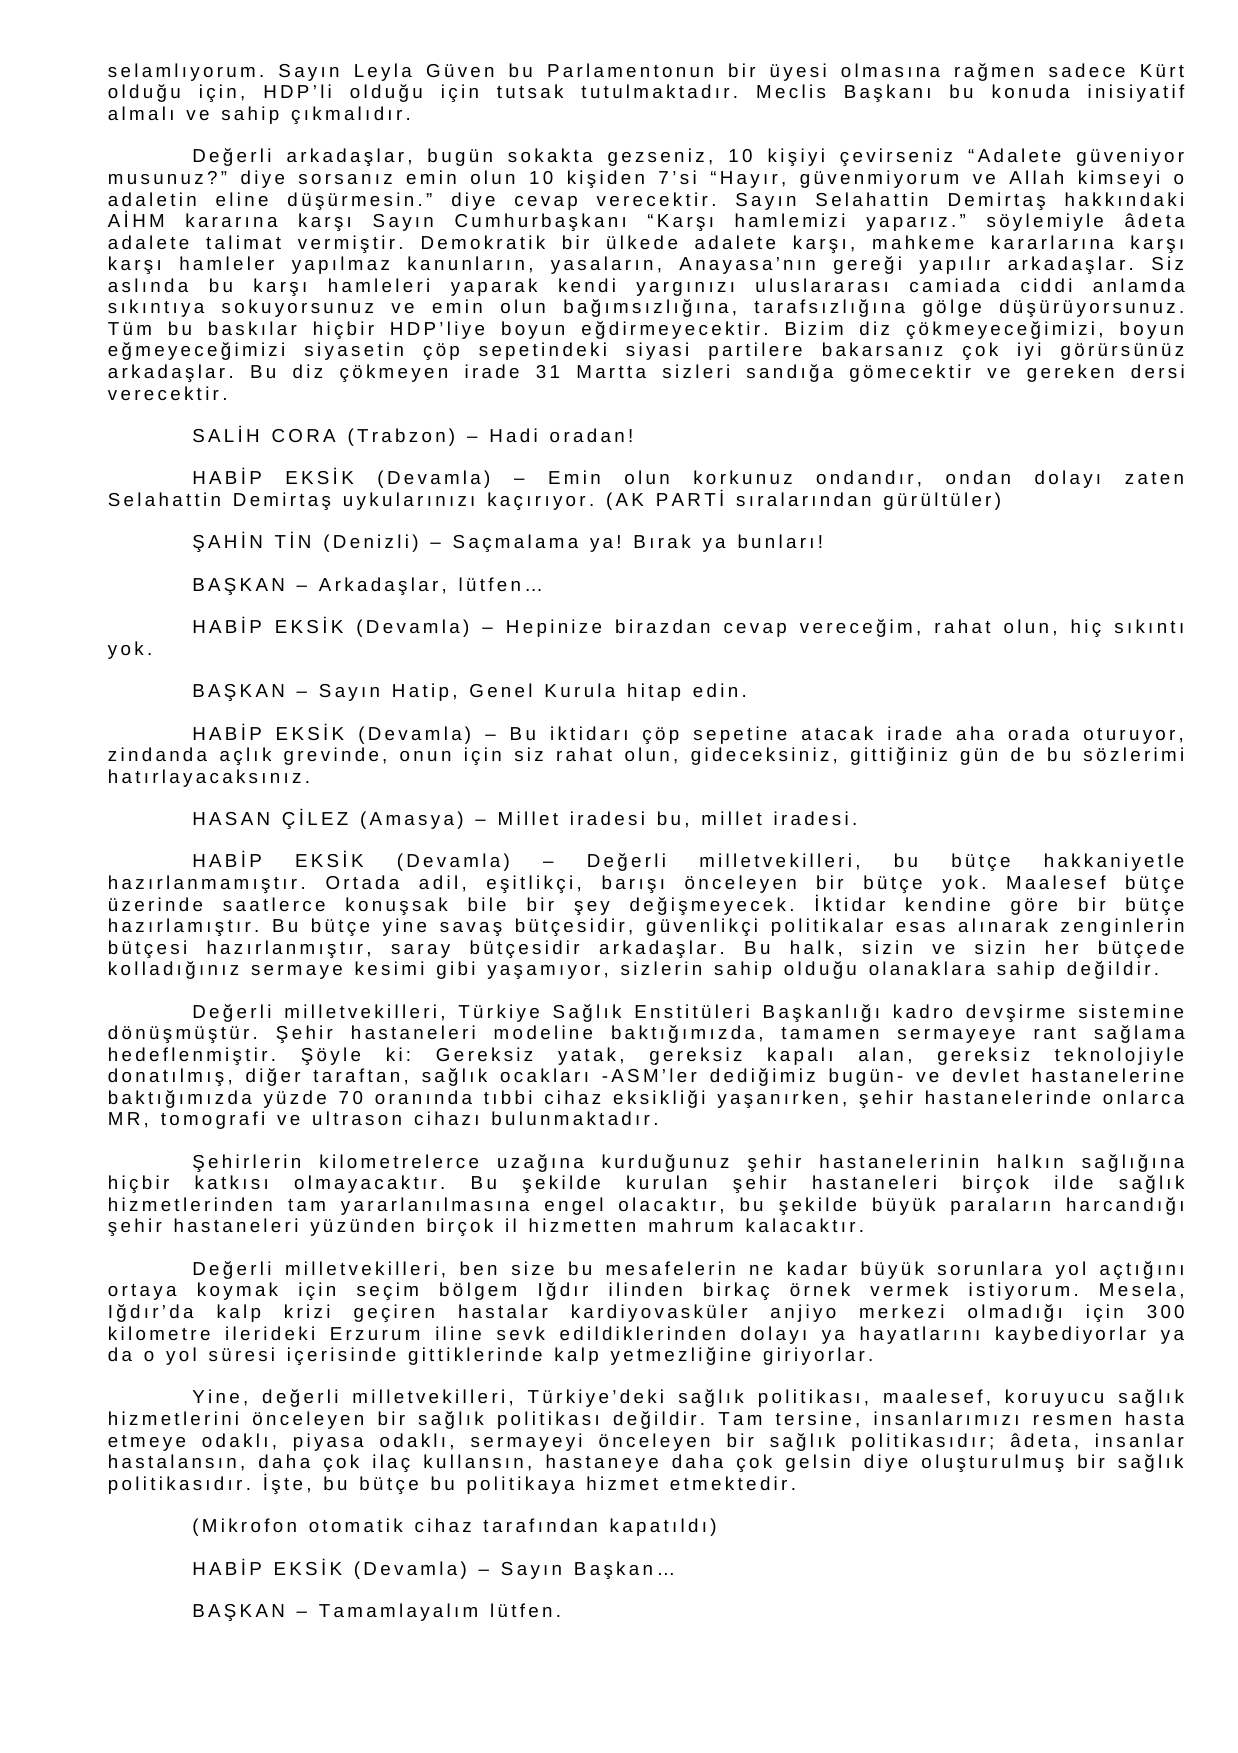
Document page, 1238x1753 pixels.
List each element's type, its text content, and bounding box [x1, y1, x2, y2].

text HASAN ÇİLEZ (Amasya) – Millet iradesi bu, millet iradesi. [108, 808, 1186, 829]
text Yine, değerli milletvekilleri, Türkiye’deki sağlık politikası, maalesef, koruyucu sağlık hizmetlerini önceleyen bir sağlık politikası değildir. Tam tersine, insanlarımızı resmen hasta etmeye odaklı, piyasa odaklı, sermayeyi önceleyen bir sağlık politikasıdır; âdeta, insanlar hastalansın, daha çok ilaç kullansın, hastaneye daha çok gelsin diye oluşturulmuş bir sağlık politikasıdır. İşte, bu bütçe bu politikaya hizmet etmektedir. [108, 1386, 1186, 1494]
text (Mikrofon otomatik cihaz tarafından kapatıldı) [108, 1515, 1186, 1537]
text BAŞKAN – Arkadaşlar, lütfen… [108, 573, 1186, 595]
text HABİP EKSİK (Devamla) – Emin olun korkunuz ondandır, ondan dolayı zaten Selahattin Demirtaş uykularınızı kaçırıyor. (AK PARTİ sıralarından gürültüler) [108, 467, 1186, 510]
text BAŞKAN – Sayın Hatip, Genel Kurula hitap edin. [108, 680, 1186, 701]
text HABİP EKSİK (Devamla) – Sayın Başkan… [108, 1557, 1186, 1579]
text HABİP EKSİK (Devamla) – Hepinize birazdan cevap vereceğim, rahat olun, hiç sıkıntı yok. [108, 616, 1186, 659]
text HABİP EKSİK (Devamla) – Değerli milletvekilleri, bu bütçe hakkaniyetle hazırlanmamıştır. Ortada adil, eşitlikçi, barışı önceleyen bir bütçe yok. Maalesef bütçe üzerinde saatlerce konuşsak bile bir şey değişmeyecek. İktidar kendine göre bir bütçe hazırlamıştır. Bu bütçe yine savaş bütçesidir, güvenlikçi politikalar esas alınarak zenginlerin bütçesi hazırlanmıştır, saray bütçesidir arkadaşlar. Bu halk, sizin ve sizin her bütçede kolladığınız sermaye kesimi gibi yaşamıyor, sizlerin sahip olduğu olanaklara sahip değildir. [108, 850, 1186, 979]
text ŞAHİN TİN (Denizli) – Saçmalama ya! Bırak ya bunları! [108, 531, 1186, 553]
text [108, 60, 1186, 124]
text BAŞKAN – Tamamlayalım lütfen. [108, 1600, 1186, 1621]
text Değerli milletvekilleri, ben size bu mesafelerin ne kadar büyük sorunlara yol açtığını ortaya koymak için seçim bölgem Iğdır ilinden birkaç örnek vermek istiyorum. Mesela, Iğdır’da kalp krizi geçiren hastalar kardiyovasküler anjiyo merkezi olmadığı için 300 kilometre ilerideki Erzurum iline sevk edildiklerinden dolayı ya hayatlarını kaybediyorlar ya da o yol süresi içerisinde gittiklerinde kalp yetmezliğine giriyorlar. [108, 1258, 1186, 1366]
text Değerli milletvekilleri, Türkiye Sağlık Enstitüleri Başkanlığı kadro devşirme sistemine dönüşmüştür. Şehir hastaneleri modeline baktığımızda, tamamen sermayeye rant sağlama hedeflenmiştir. Şöyle ki: Gereksiz yatak, gereksiz kapalı alan, gereksiz teknolojiyle donatılmış, diğer taraftan, sağlık ocakları -ASM’ler dediğimiz bugün- ve devlet hastanelerine baktığımızda yüzde 70 oranında tıbbi cihaz eksikliği yaşanırken, şehir hastanelerinde onlarca MR, tomografi ve ultrason cihazı bulunmaktadır. [108, 1000, 1186, 1130]
text SALİH CORA (Trabzon) – Hadi oradan! [108, 425, 1186, 446]
text HABİP EKSİK (Devamla) – Bu iktidarı çöp sepetine atacak irade aha orada oturuyor, zindanda açlık grevinde, onun için siz rahat olun, gideceksiniz, gittiğiniz gün de bu sözlerimi hatırlayacaksınız. [108, 722, 1186, 787]
text Değerli arkadaşlar, bugün sokakta gezseniz, 10 kişiyi çevirseniz “Adalete güveniyor musunuz?” diye sorsanız emin olun 10 kişiden 7’si “Hayır, güvenmiyorum ve Allah kimseyi o adaletin eline düşürmesin.” diye cevap verecektir. Sayın Selahattin Demirtaş hakkındaki AİHM kararına karşı Sayın Cumhurbaşkanı “Karşı hamlemizi yaparız.” söylemiyle âdeta adalete talimat vermiştir. Demokratik bir ülkede adalete karşı, mahkeme kararlarına karşı karşı hamleler yapılmaz kanunların, yasaların, Anayasa’nın gereği yapılır arkadaşlar. Siz aslında bu karşı hamleleri yaparak kendi yargınızı uluslararası camiada ciddi anlamda sıkıntıya sokuyorsunuz ve emin olun bağımsızlığına, tarafsızlığına gölge düşürüyorsunuz. Tüm bu baskılar hiçbir HDP’liye boyun eğdirmeyecektir. Bizim diz çökmeyeceğimizi, boyun eğmeyeceğimizi siyasetin çöp sepetindeki siyasi partilere bakarsanız çok iyi görürsünüz arkadaşlar. Bu diz çökmeyen irade 31 Martta sizleri sandığa gömecektir ve gereken dersi verecektir. [108, 145, 1186, 404]
text Şehirlerin kilometrelerce uzağına kurduğunuz şehir hastanelerinin halkın sağlığına hiçbir katkısı olmayacaktır. Bu şekilde kurulan şehir hastaneleri birçok ilde sağlık hizmetlerinden tam yararlanılmasına engel olacaktır, bu şekilde büyük paraların harcandığı şehir hastaneleri yüzünden birçok il hizmetten mahrum kalacaktır. [108, 1151, 1186, 1237]
